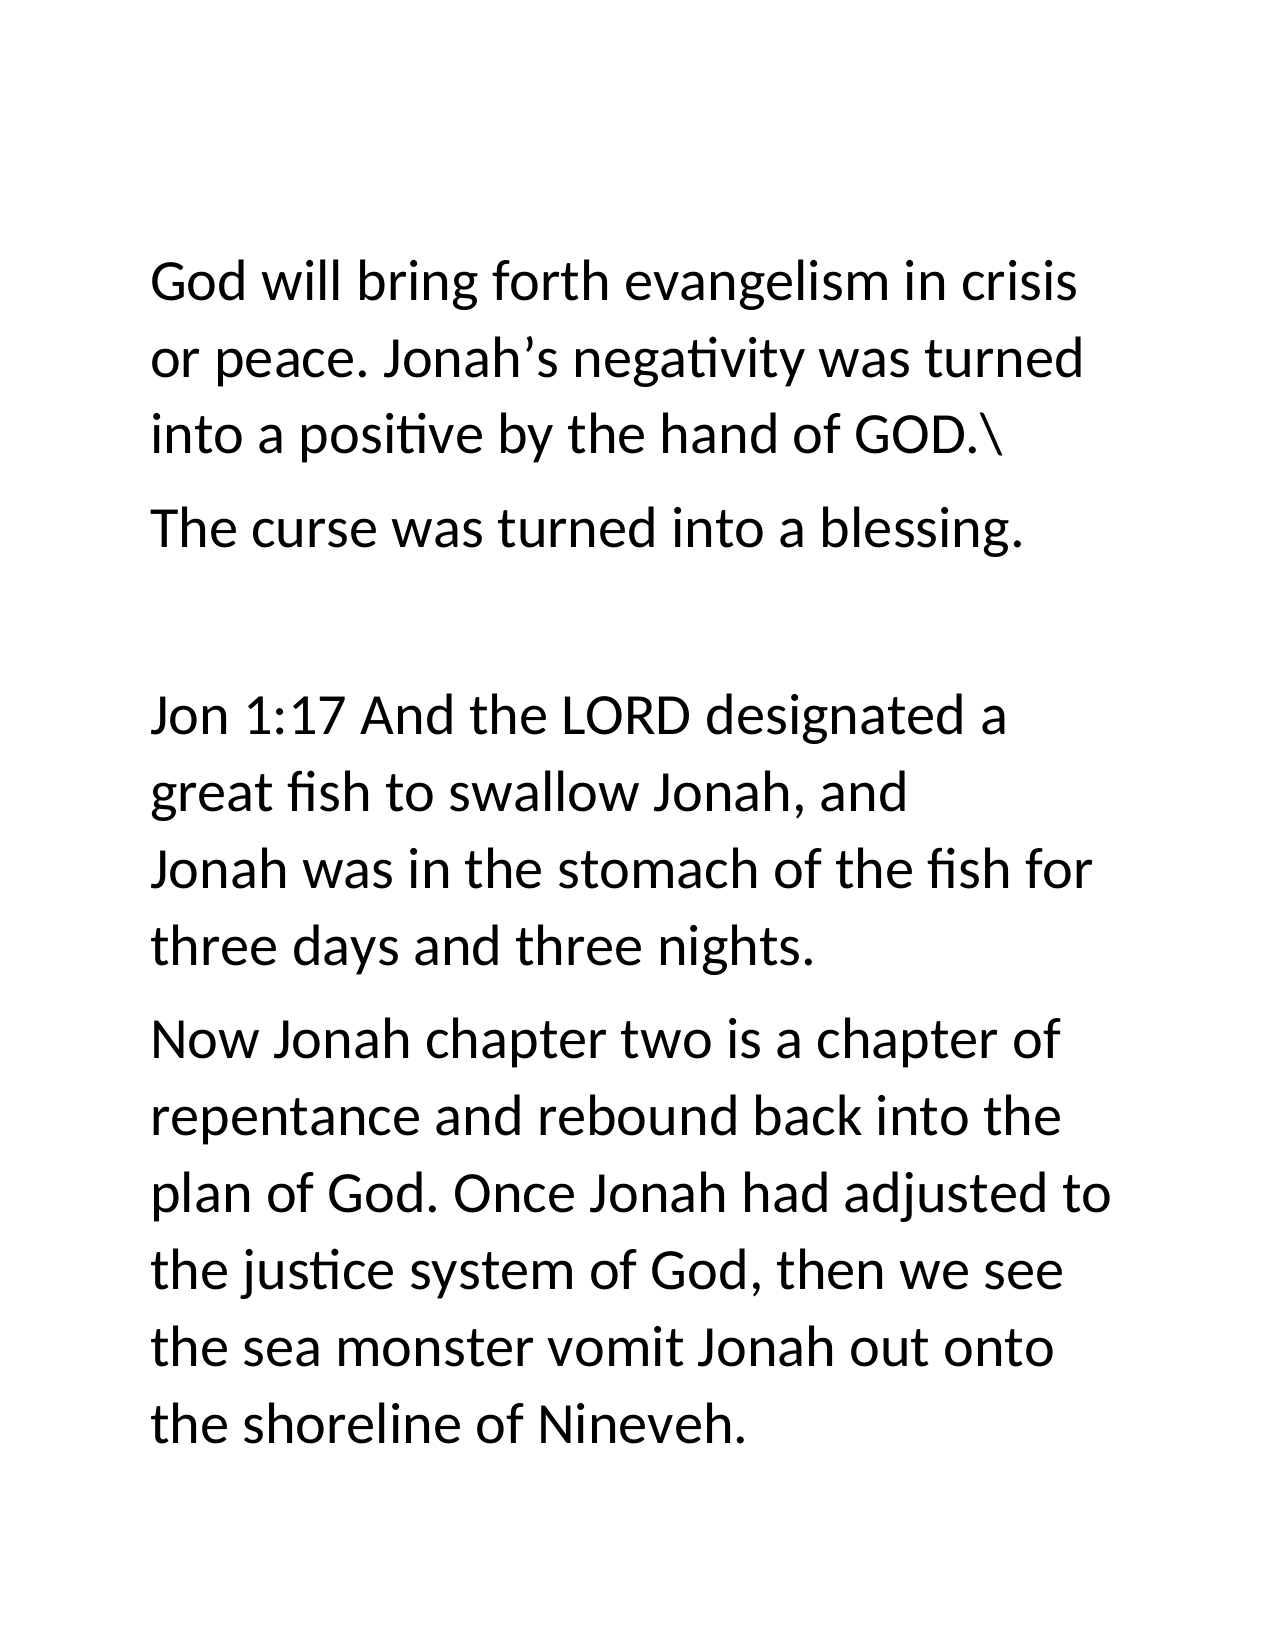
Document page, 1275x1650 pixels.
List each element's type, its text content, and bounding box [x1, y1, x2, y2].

text The curse was turned into a blessing. [150, 491, 1125, 562]
text Jon 1:17 And the LORD designated a great fish to swallow Jonah, and Jonah was in the stomach of the fish for three days and three nights. [150, 678, 1125, 980]
text Now Jonah chapter two is a chapter of repentance and rebound back into the plan of God. Once Jonah had adjusted to the justice system of God, then we see the sea monster vomit Jonah out onto the shoreline of Nineveh. [150, 1002, 1125, 1458]
text God will bring forth evangelism in crisis or peace. Jonah’s negativity was turned into a positive by the hand of GOD.\ [150, 243, 1125, 468]
